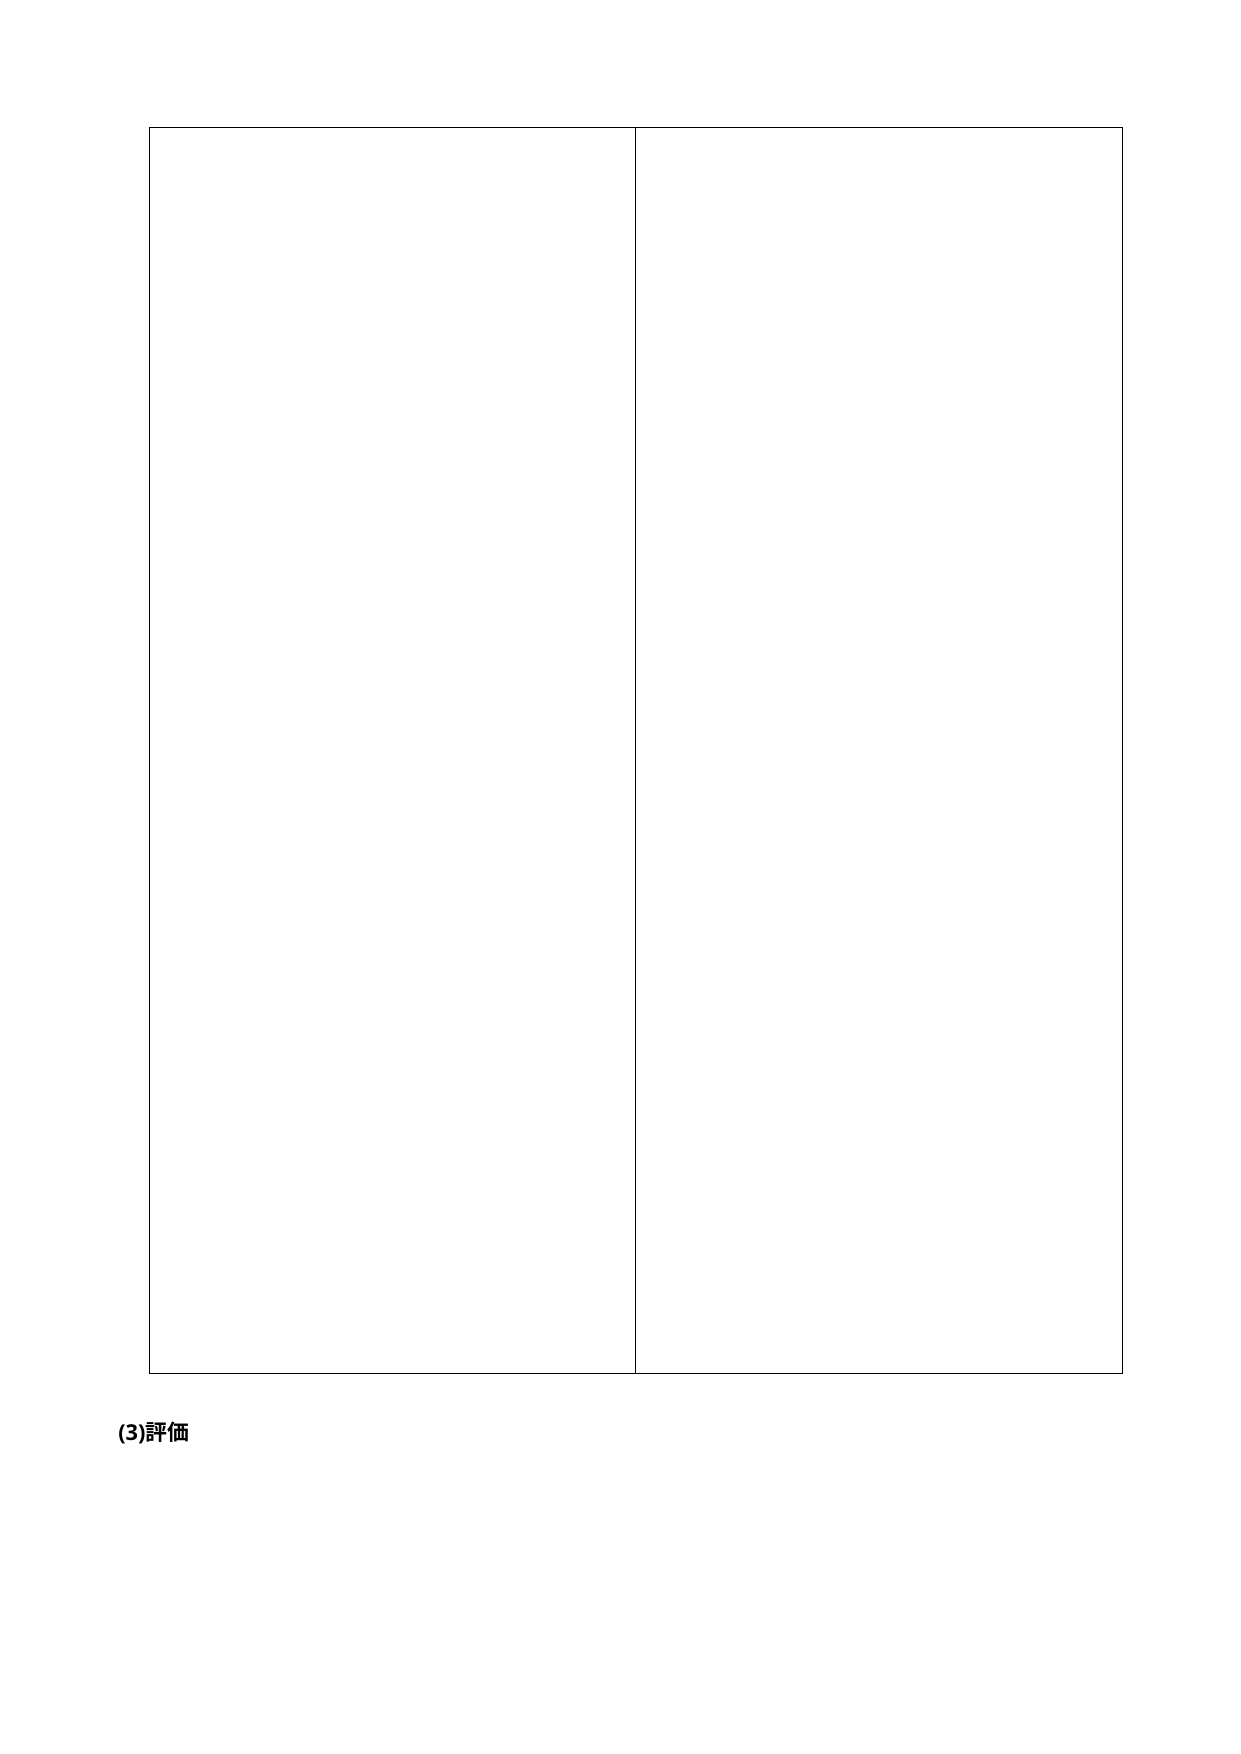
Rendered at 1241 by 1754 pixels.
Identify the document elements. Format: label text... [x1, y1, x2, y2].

text (3)評価 [118, 1412, 1122, 1449]
table_cell [636, 128, 1122, 1373]
table_cell [150, 128, 635, 1373]
